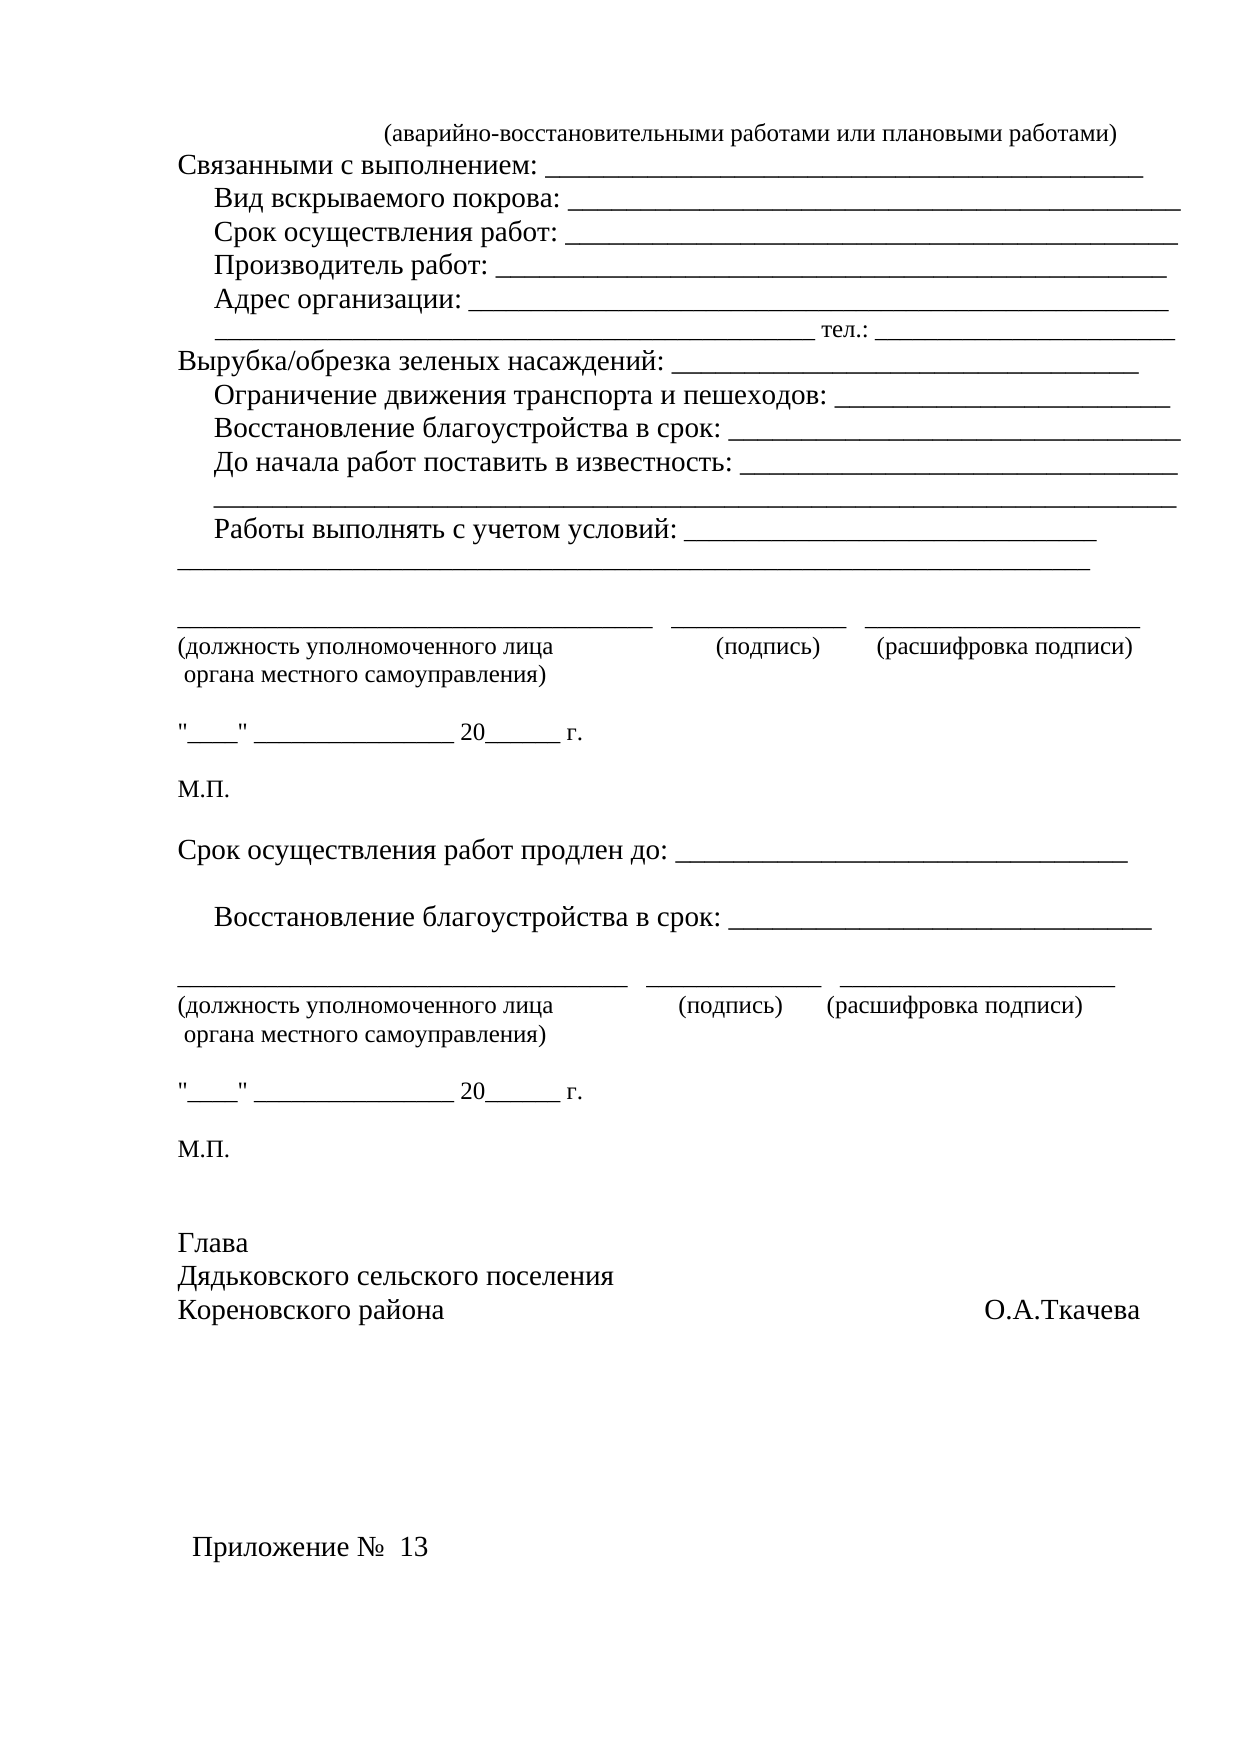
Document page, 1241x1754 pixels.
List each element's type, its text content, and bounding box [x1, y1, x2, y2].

text Срок осуществления работ: __________________________________________ [177, 214, 1181, 247]
text ______________________________________ ______________ ______________________ [177, 602, 1181, 631]
text Дядьковского сельского поселения [177, 1258, 1181, 1292]
text Производитель работ: ______________________________________________ [177, 247, 1181, 281]
text Глава [177, 1225, 1181, 1258]
text Работы выполнять с учетом условий: _________________________________ [177, 511, 1181, 544]
text "____" ________________ 20______ г. [177, 717, 1181, 746]
text Восстановление благоустройства в срок: _____________________________ [177, 899, 1181, 933]
text До начала работ поставить в известность: ______________________________ [177, 444, 1181, 477]
text Связанными с выполнением: _________________________________________ [177, 147, 1181, 180]
text Срок осуществления работ продлен до: _______________________________ [177, 832, 1181, 866]
text __________________________________________________________________ [177, 477, 1181, 511]
text Восстановление благоустройства в срок: _______________________________ [177, 410, 1181, 444]
text _________________________________________________________________________ [177, 544, 1181, 573]
text (аварийно-восстановительными работами или плановыми работами) [177, 118, 1181, 147]
text Адрес организации: ________________________________________________________ [177, 281, 1181, 314]
text органа местного самоуправления) [177, 659, 1181, 688]
text ____________________________________ ______________ ______________________ [177, 961, 1181, 990]
text М.П. [177, 1134, 1181, 1163]
text Приложение № 13 [177, 1529, 1181, 1562]
text Кореновского района О.А.Ткачева [177, 1292, 1181, 1326]
text Ограничение движения транспорта и пешеходов: _______________________ [177, 377, 1181, 410]
text Вырубка/обрезка зеленых насаждений: ________________________________ [177, 343, 1181, 377]
text (должность уполномоченного лица (подпись) (расшифровка подписи) [177, 990, 1181, 1019]
text органа местного самоуправления) [177, 1019, 1181, 1048]
text (должность уполномоченного лица (подпись) (расшифровка подписи) [177, 631, 1181, 659]
text ________________________________________________ тел.: ________________________ [177, 314, 1181, 343]
text "____" ________________ 20______ г. [177, 1076, 1181, 1105]
text Вид вскрываемого покрова: __________________________________________ [177, 180, 1181, 214]
text М.П. [177, 774, 1181, 803]
